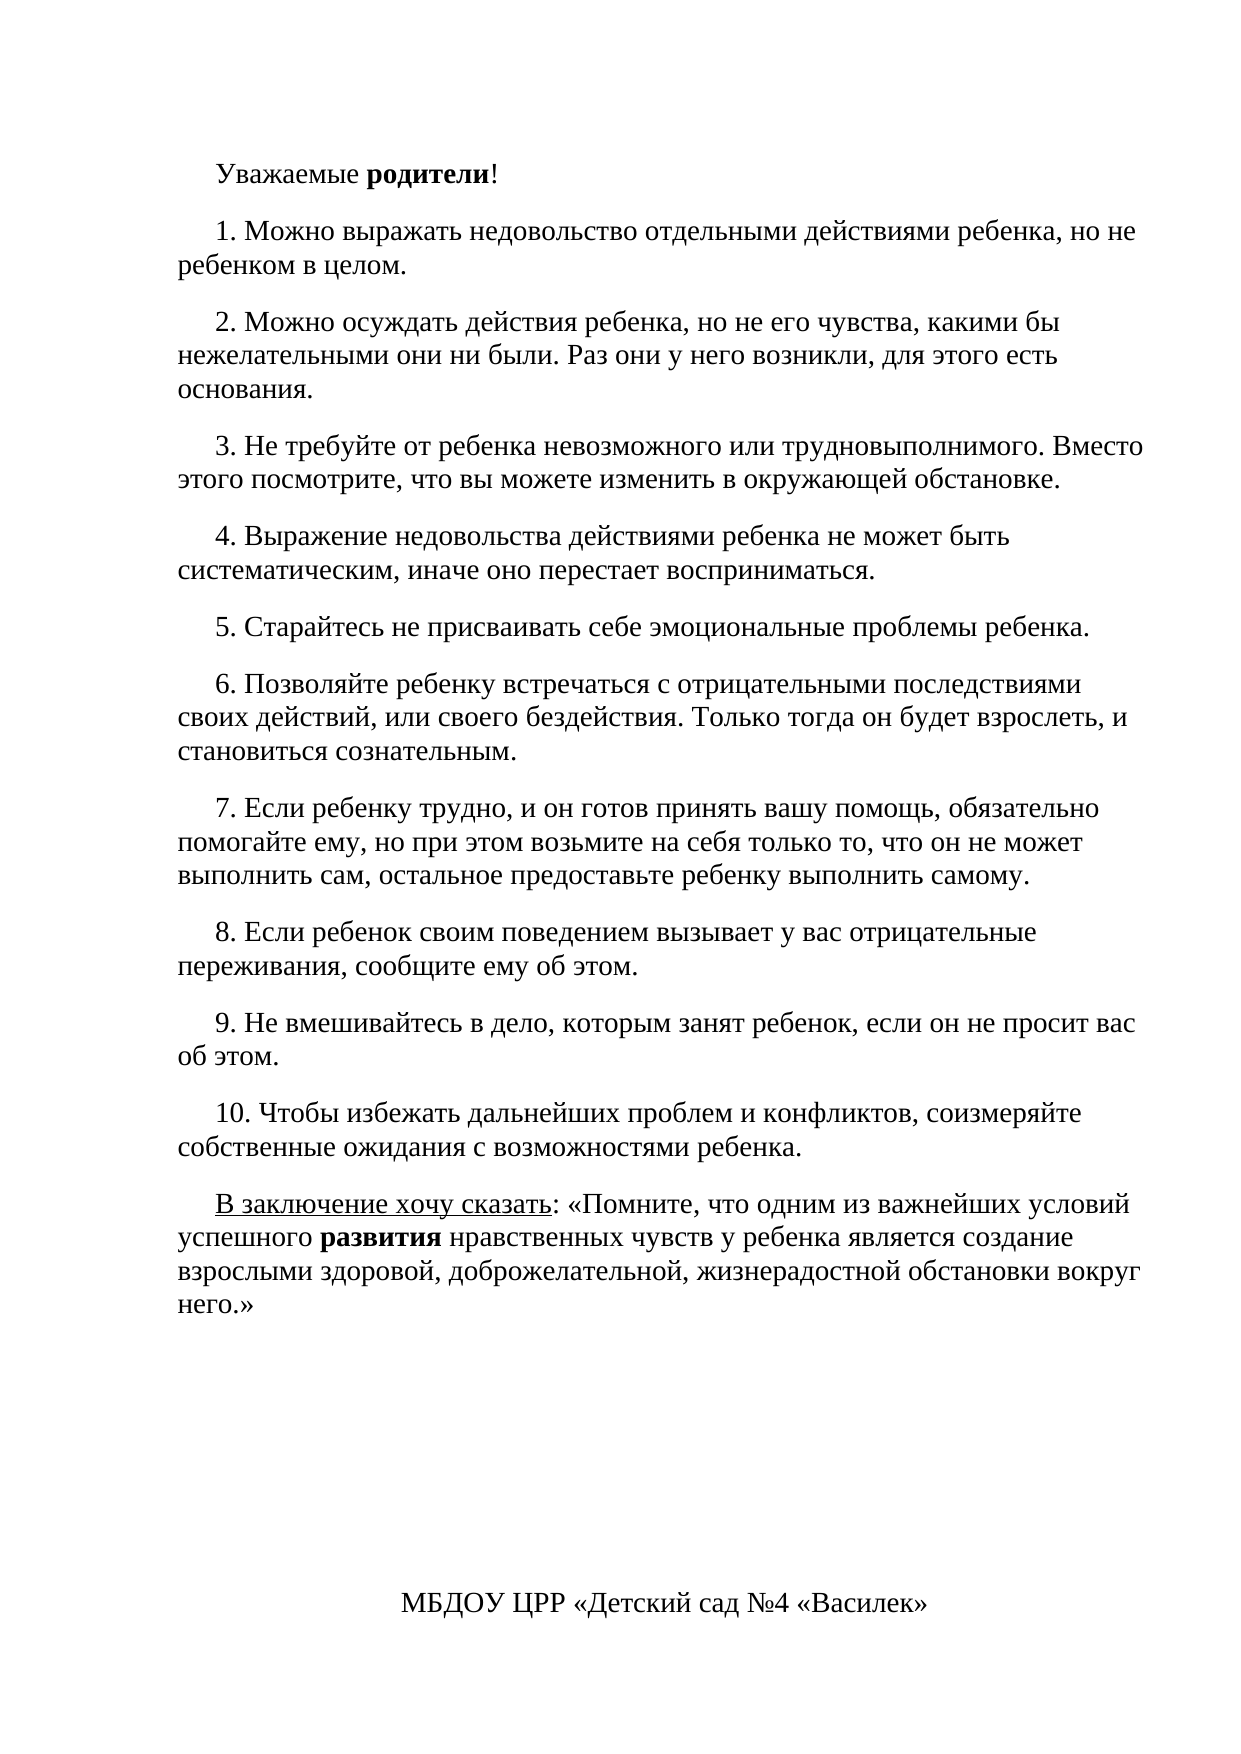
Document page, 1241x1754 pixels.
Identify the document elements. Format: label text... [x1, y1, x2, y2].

text В заключение хочу сказать: «Помните, что одним из важнейших условий успешного развития нравственных чувств у ребенка является создание взрослыми здоровой, доброжелательной, жизнерадостной обстановки вокруг него.» [177, 1186, 1152, 1320]
text МБДОУ ЦРР «Детский сад №4 «Василек» [177, 1585, 1152, 1619]
text 9. Не вмешивайтесь в дело, которым занят ребенок, если он не просит вас об этом. [177, 1005, 1152, 1072]
text 6. Позволяйте ребенку встречаться с отрицательными последствиями своих действий, или своего бездействия. Только тогда он будет взрослеть, и становиться сознательным. [177, 666, 1152, 767]
text 1. Можно выражать недовольство отдельными действиями ребенка, но не ребенком в целом. [177, 213, 1152, 281]
text 4. Выражение недовольства действиями ребенка не может быть систематическим, иначе оно перестает восприниматься. [177, 518, 1152, 586]
text 2. Можно осуждать действия ребенка, но не его чувства, какими бы нежелательными они ни были. Раз они у него возникли, для этого есть основания. [177, 304, 1152, 404]
text 3. Не требуйте от ребенка невозможного или трудновыполнимого. Вместо этого посмотрите, что вы можете изменить в окружающей обстановке. [177, 428, 1152, 495]
text 5. Старайтесь не присваивать себе эмоциональные проблемы ребенка. [177, 609, 1152, 643]
text 8. Если ребенок своим поведением вызывает у вас отрицательные переживания, сообщите ему об этом. [177, 914, 1152, 981]
text Уважаемые родители! [177, 156, 1152, 190]
text 7. Если ребенку трудно, и он готов принять вашу помощь, обязательно помогайте ему, но при этом возьмите на себя только то, что он не может выполнить сам, остальное предоставьте ребенку выполнить самому. [177, 790, 1152, 891]
text 10. Чтобы избежать дальнейших проблем и конфликтов, соизмеряйте собственные ожидания с возможностями ребенка. [177, 1095, 1152, 1162]
